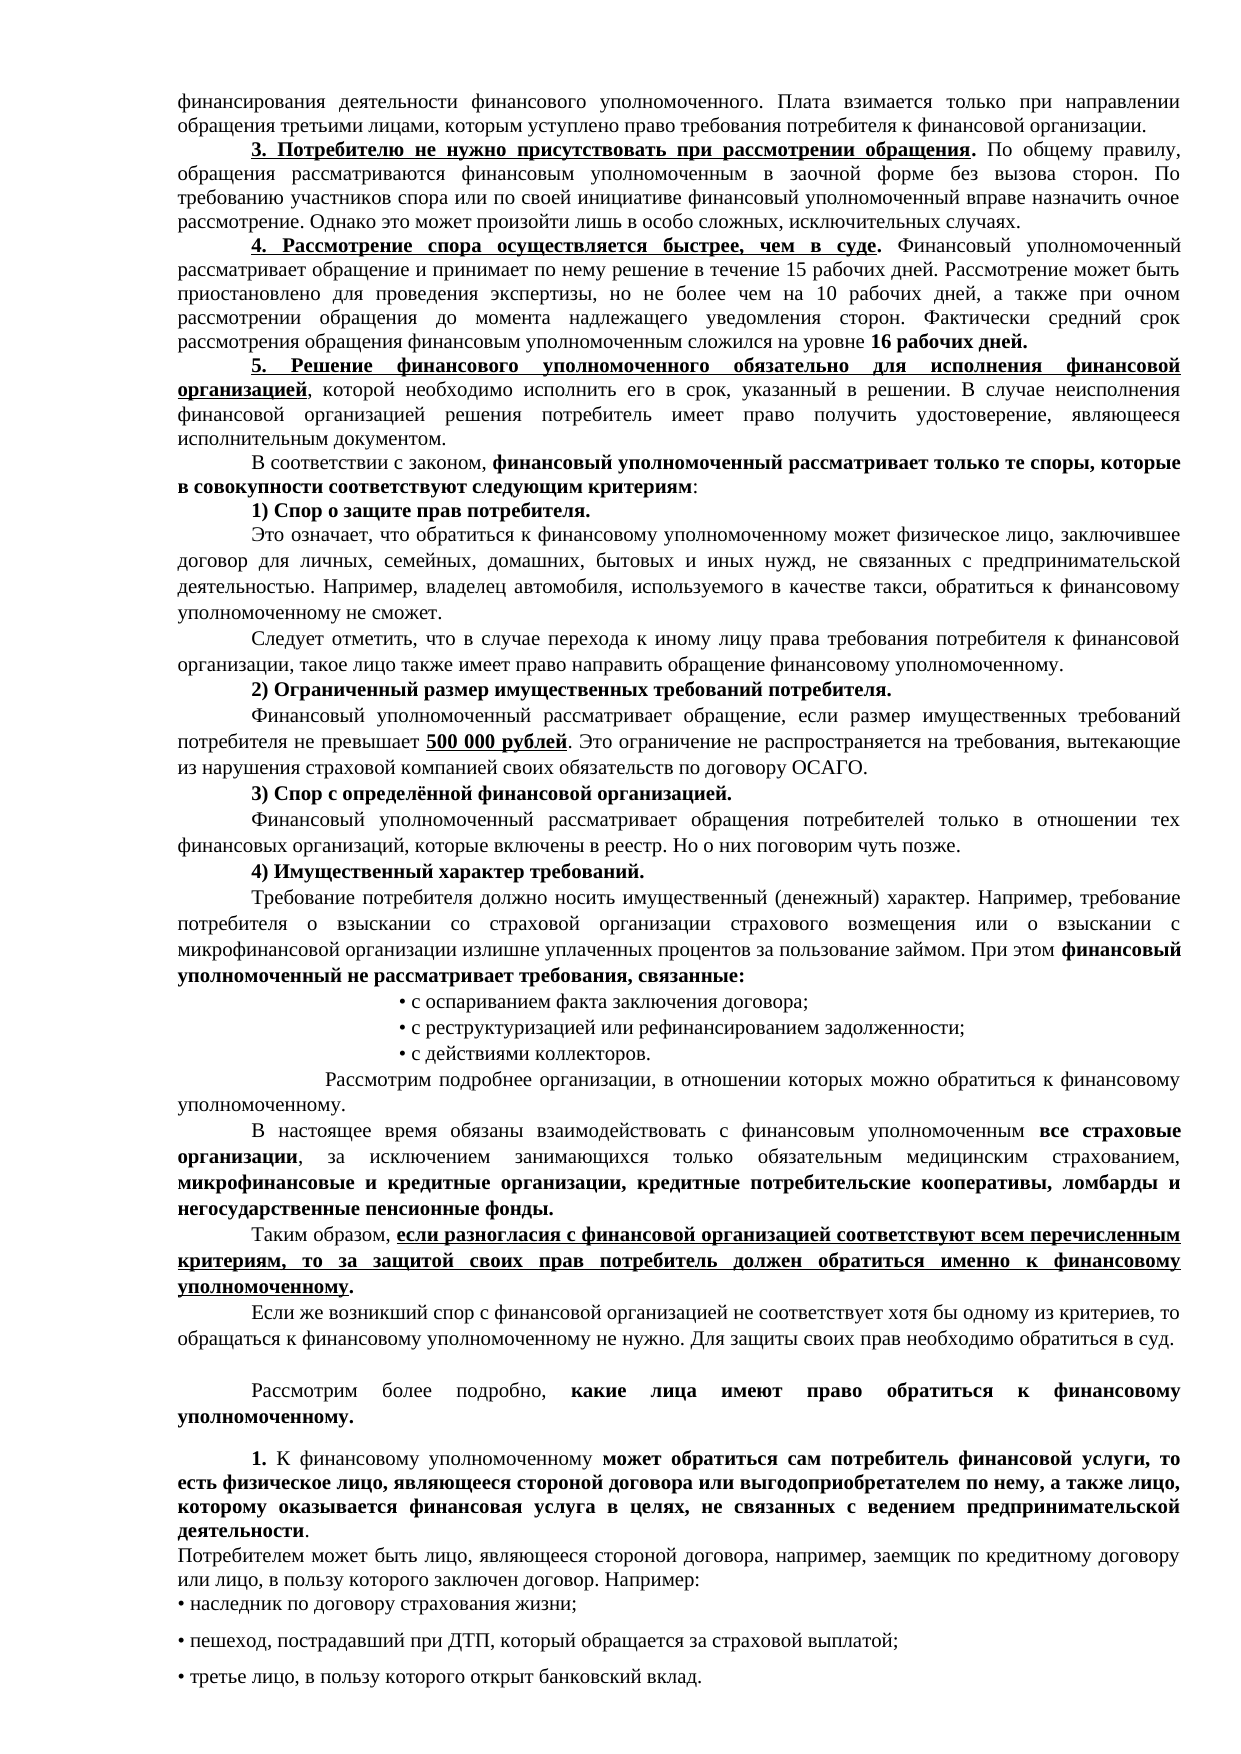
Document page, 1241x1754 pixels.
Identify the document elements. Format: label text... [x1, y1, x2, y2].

text Потребителем может быть лицо, являющееся стороной договора, например, заемщик по кредитному договору или лицо, в пользу которого заключен договор. Например: [177, 1542, 1181, 1591]
text • пешеход, пострадавший при ДТП, который обращается за страховой выплатой; [177, 1627, 1181, 1652]
text 5. Решение финансового уполномоченного обязательно для исполнения финансовой организацией, которой необходимо исполнить его в срок, указанный в решении. В случае неисполнения финансовой организацией решения потребитель имеет право получить удостоверение, являющееся исполнительным документом. [177, 353, 1181, 449]
text 1. К финансовому уполномоченному может обратиться сам потребитель финансовой услуги, то есть физическое лицо, являющееся стороной договора или выгодоприобретателем по нему, а также лицо, которому оказывается финансовая услуга в целях, не связанных с ведением предпринимательской деятельности. [177, 1446, 1181, 1542]
text В соответствии с законом, финансовый уполномоченный рассматривает только те споры, которые в совокупности соответствуют следующим критериям: [177, 449, 1181, 498]
text • третье лицо, в пользу которого открыт банковский вклад. [177, 1664, 1181, 1688]
text Это означает, что обратиться к финансовому уполномоченному может физическое лицо, заключившее договор для личных, семейных, домашних, бытовых и иных нужд, не связанных с предпринимательской деятельностью. Например, владелец автомобиля, используемого в качестве такси, обратиться к финансовому уполномоченному не сможет. Следует отметить, что в случае перехода к иному лицу права требования потребителя к финансовой организации, такое лицо также имеет право направить обращение финансовому уполномоченному. 2) Ограниченный размер имущественных требований потребителя. Финансовый уполномоченный рассматривает обращение, если размер имущественных требований потребителя не превышает 500 000 рублей. Это ограничение не распространяется на требования, вытекающие из нарушения страховой компанией своих обязательств по договору ОСАГО. 3) Спор с определённой финансовой организацией. Финансовый уполномоченный рассматривает обращения потребителей только в отношении тех финансовых организаций, которые включены в реестр. Но о них поговорим чуть позже. 4) Имущественный характер требований. Требование потребителя должно носить имущественный (денежный) характер. Например, требование потребителя о взыскании со страховой организации страхового возмещения или о взыскании с микрофинансовой организации излишне уплаченных процентов за пользование займом. При этом финансовый уполномоченный не рассматривает требования, связанные: • с оспариванием факта заключения договора; • с реструктуризацией или рефинансированием задолженности; • с действиями коллекторов. Рассмотрим подробнее организации, в отношении которых можно обратиться к финансовому уполномоченному. В настоящее время обязаны взаимодействовать с финансовым уполномоченным все страховые организации, за исключением занимающихся только обязательным медицинским страхованием, микрофинансовые и кредитные организации, кредитные потребительские кооперативы, ломбарды и негосударственные пенсионные фонды. Таким образом, если разногласия с финансовой организацией соответствуют всем перечисленным критериям, то за защитой своих прав потребитель должен обратиться именно к финансовому уполномоченному. Если же возникший спор с финансовой организацией не соответствует хотя бы одному из критериев, то обращаться к финансовому уполномоченному не нужно. Для защиты своих прав необходимо обратиться в суд. Рассмотрим более подробно, какие лица имеют право обратиться к финансовому уполномоченному. [177, 1270, 1181, 1428]
text • наследник по договору страхования жизни; [177, 1591, 1181, 1615]
text Это означает, что обратиться к финансовому уполномоченному может физическое лицо, заключившее договор для личных, семейных, домашних, бытовых и иных нужд, не связанных с предпринимательской деятельностью. Например, владелец автомобиля, используемого в качестве такси, обратиться к финансовому уполномоченному не сможет. Следует отметить, что в случае перехода к иному лицу права требования потребителя к финансовой организации, такое лицо также имеет право направить обращение финансовому уполномоченному. 2) Ограниченный размер имущественных требований потребителя. Финансовый уполномоченный рассматривает обращение, если размер имущественных требований потребителя не превышает 500 000 рублей. Это ограничение не распространяется на требования, вытекающие из нарушения страховой компанией своих обязательств по договору ОСАГО. 3) Спор с определённой финансовой организацией. Финансовый уполномоченный рассматривает обращения потребителей только в отношении тех финансовых организаций, которые включены в реестр. Но о них поговорим чуть позже. 4) Имущественный характер требований. Требование потребителя должно носить имущественный (денежный) характер. Например, требование потребителя о взыскании со страховой организации страхового возмещения или о взыскании с микрофинансовой организации излишне уплаченных процентов за пользование займом. При этом финансовый уполномоченный не рассматривает требования, связанные: • с оспариванием факта заключения договора; • с реструктуризацией или рефинансированием задолженности; • с действиями коллекторов. Рассмотрим подробнее организации, в отношении которых можно обратиться к финансовому уполномоченному. В настоящее время обязаны взаимодействовать с финансовым уполномоченным все страховые организации, за исключением занимающихся только обязательным медицинским страхованием, микрофинансовые и кредитные организации, кредитные потребительские кооперативы, ломбарды и негосударственные пенсионные фонды. Таким образом, если разногласия с финансовой организацией соответствуют всем перечисленным критериям, то за защитой своих прав потребитель должен обратиться именно к финансовому уполномоченному. Если же возникший спор с финансовой организацией не соответствует хотя бы одному из критериев, то обращаться к финансовому уполномоченному не нужно. Для защиты своих прав необходимо обратиться в суд. Рассмотрим более подробно, какие лица имеют право обратиться к финансовому уполномоченному. [177, 522, 1181, 1269]
text 4. Рассмотрение спора осуществляется быстрее, чем в суде. Финансовый уполномоченный рассматривает обращение и принимает по нему решение в течение 15 рабочих дней. Рассмотрение может быть приостановлено для проведения экспертизы, но не более чем на 10 рабочих дней, а также при очном рассмотрении обращения до момента надлежащего уведомления сторон. Фактически средний срок рассмотрения обращения финансовым уполномоченным сложился на уровне 16 рабочих дней. [177, 233, 1181, 353]
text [177, 89, 1181, 137]
text 3. Потребителю не нужно присутствовать при рассмотрении обращения. По общему правилу, обращения рассматриваются финансовым уполномоченным в заочной форме без вызова сторон. По требованию участников спора или по своей инициативе финансовый уполномоченный вправе назначить очное рассмотрение. Однако это может произойти лишь в особо сложных, исключительных случаях. [177, 137, 1181, 233]
text 1) Спор о защите прав потребителя. [177, 498, 1181, 522]
